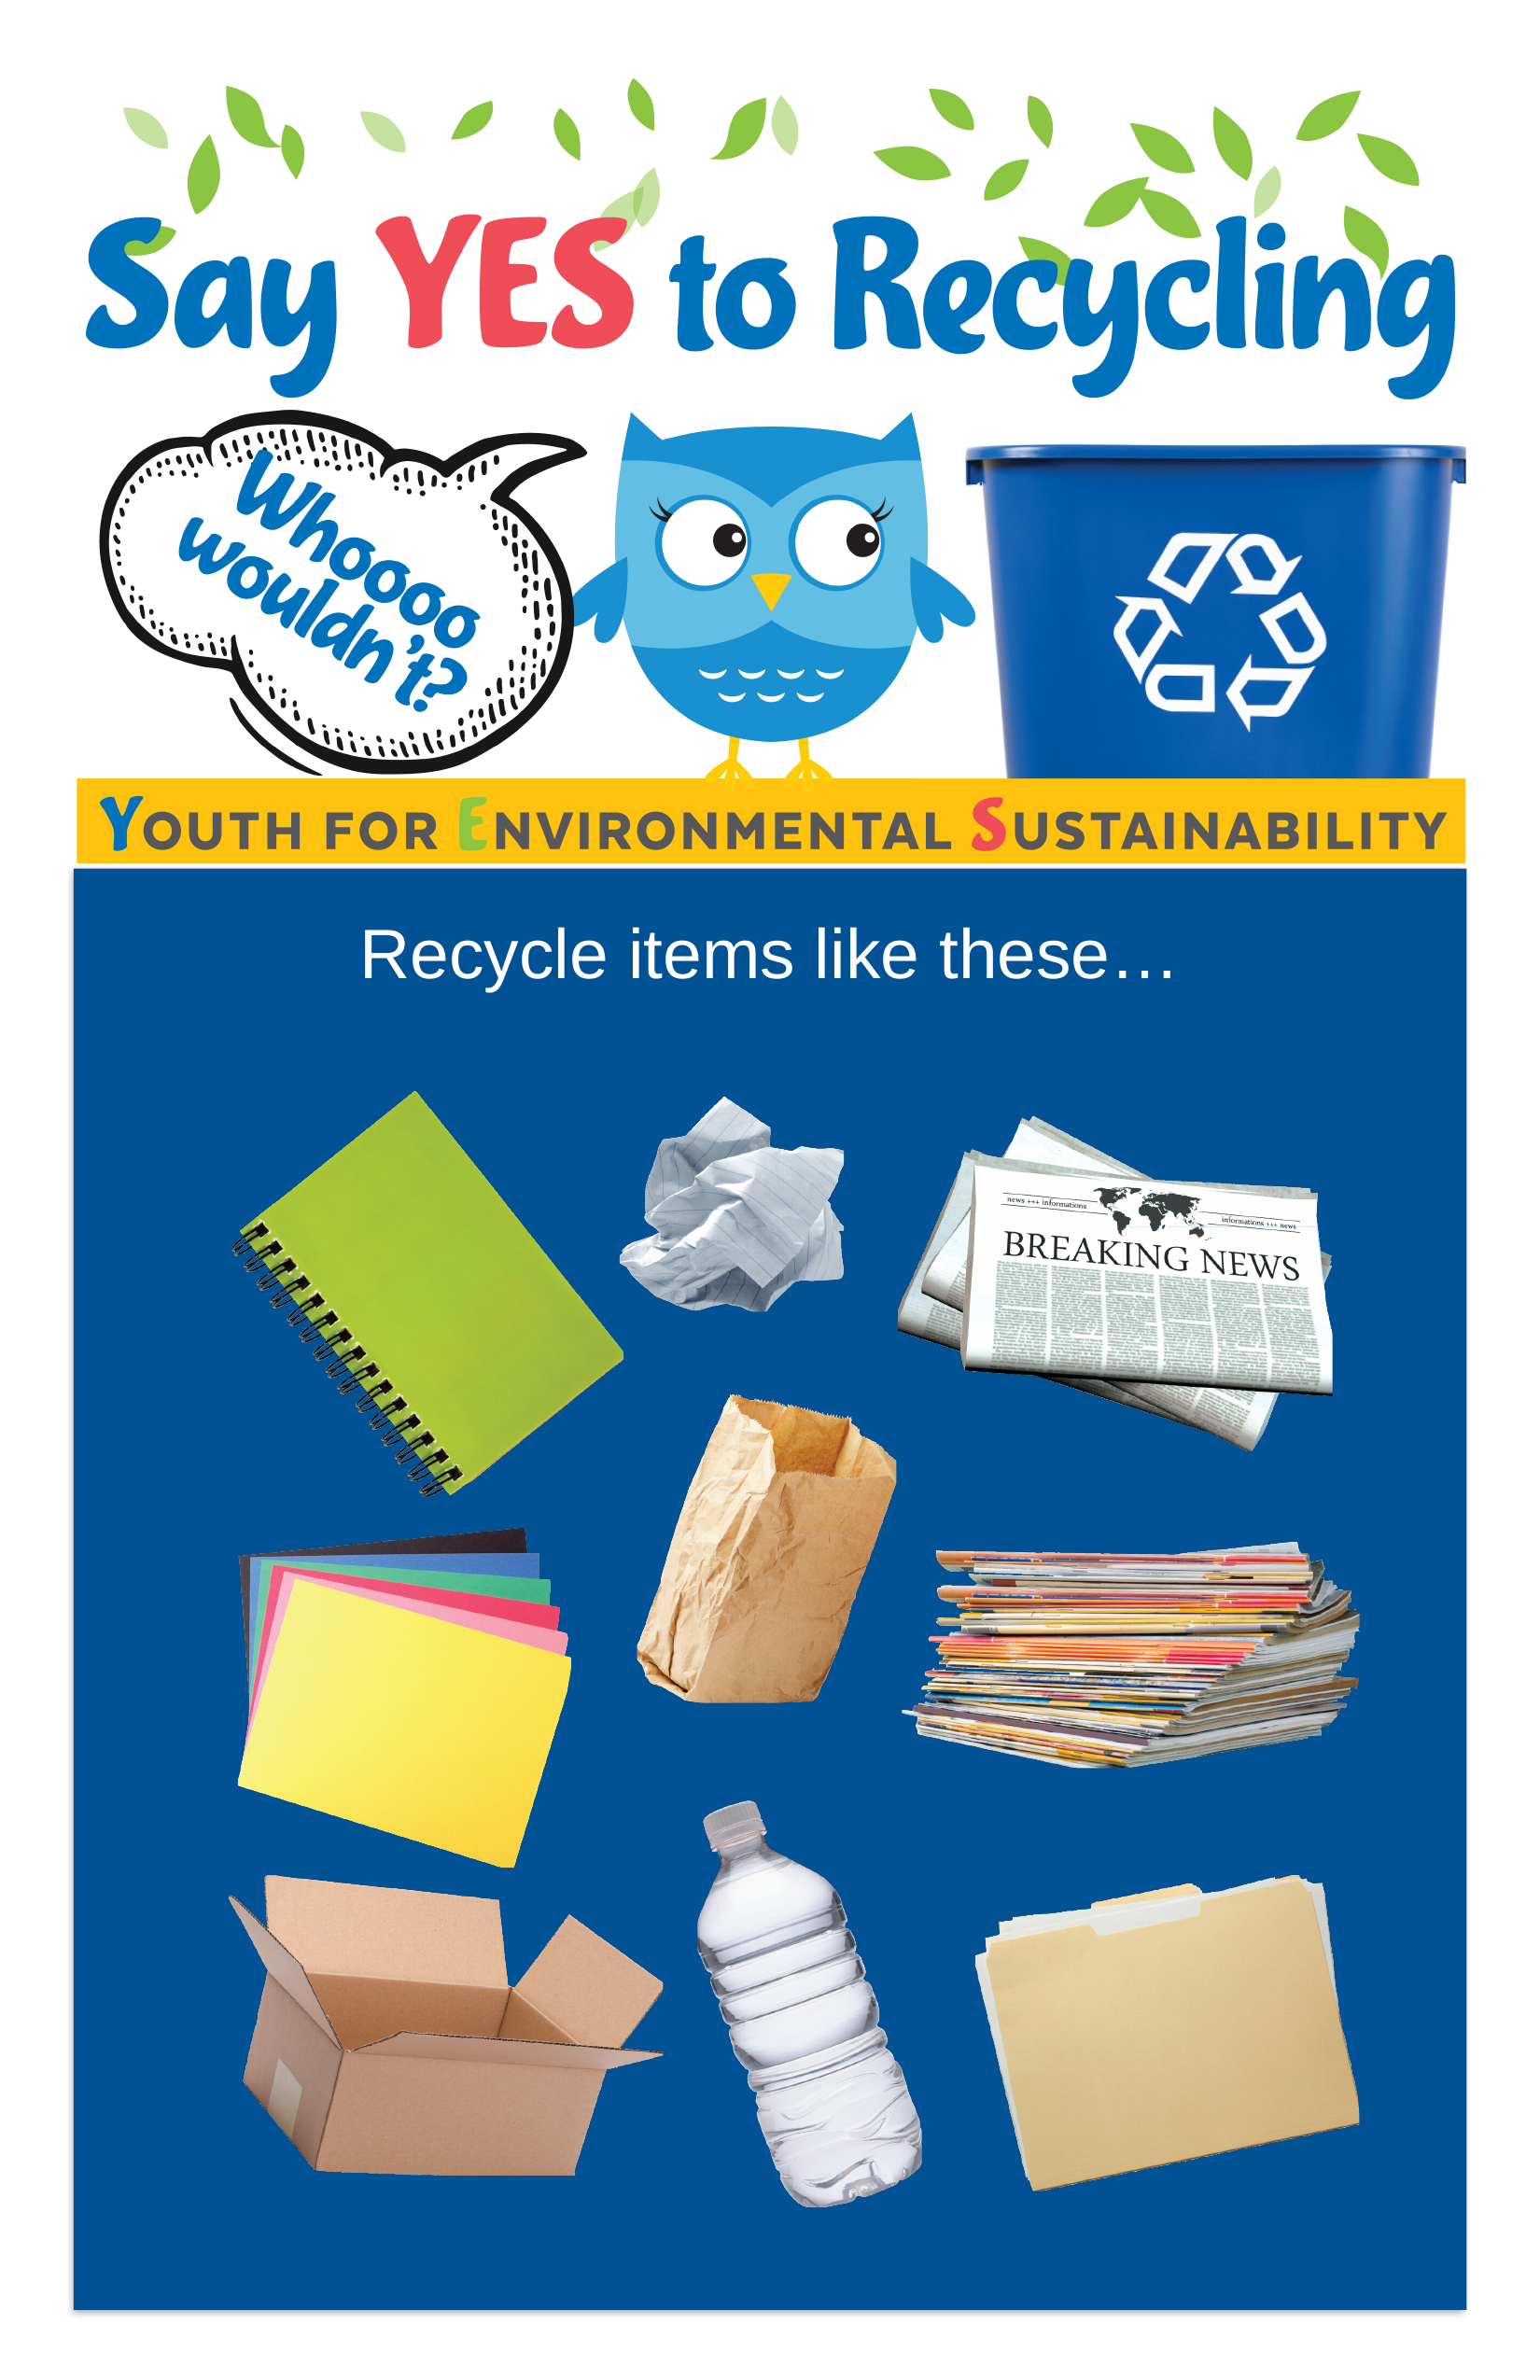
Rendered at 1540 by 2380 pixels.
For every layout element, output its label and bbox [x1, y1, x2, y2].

picture [236, 1527, 571, 1867]
picture [900, 1542, 1360, 1768]
picture [896, 1115, 1332, 1451]
picture [636, 1393, 897, 1701]
picture [231, 1090, 623, 1495]
picture [618, 1097, 844, 1310]
picture [70, 70, 1465, 863]
picture [973, 1875, 1359, 2191]
picture [695, 1800, 922, 2205]
picture [227, 1875, 664, 2175]
